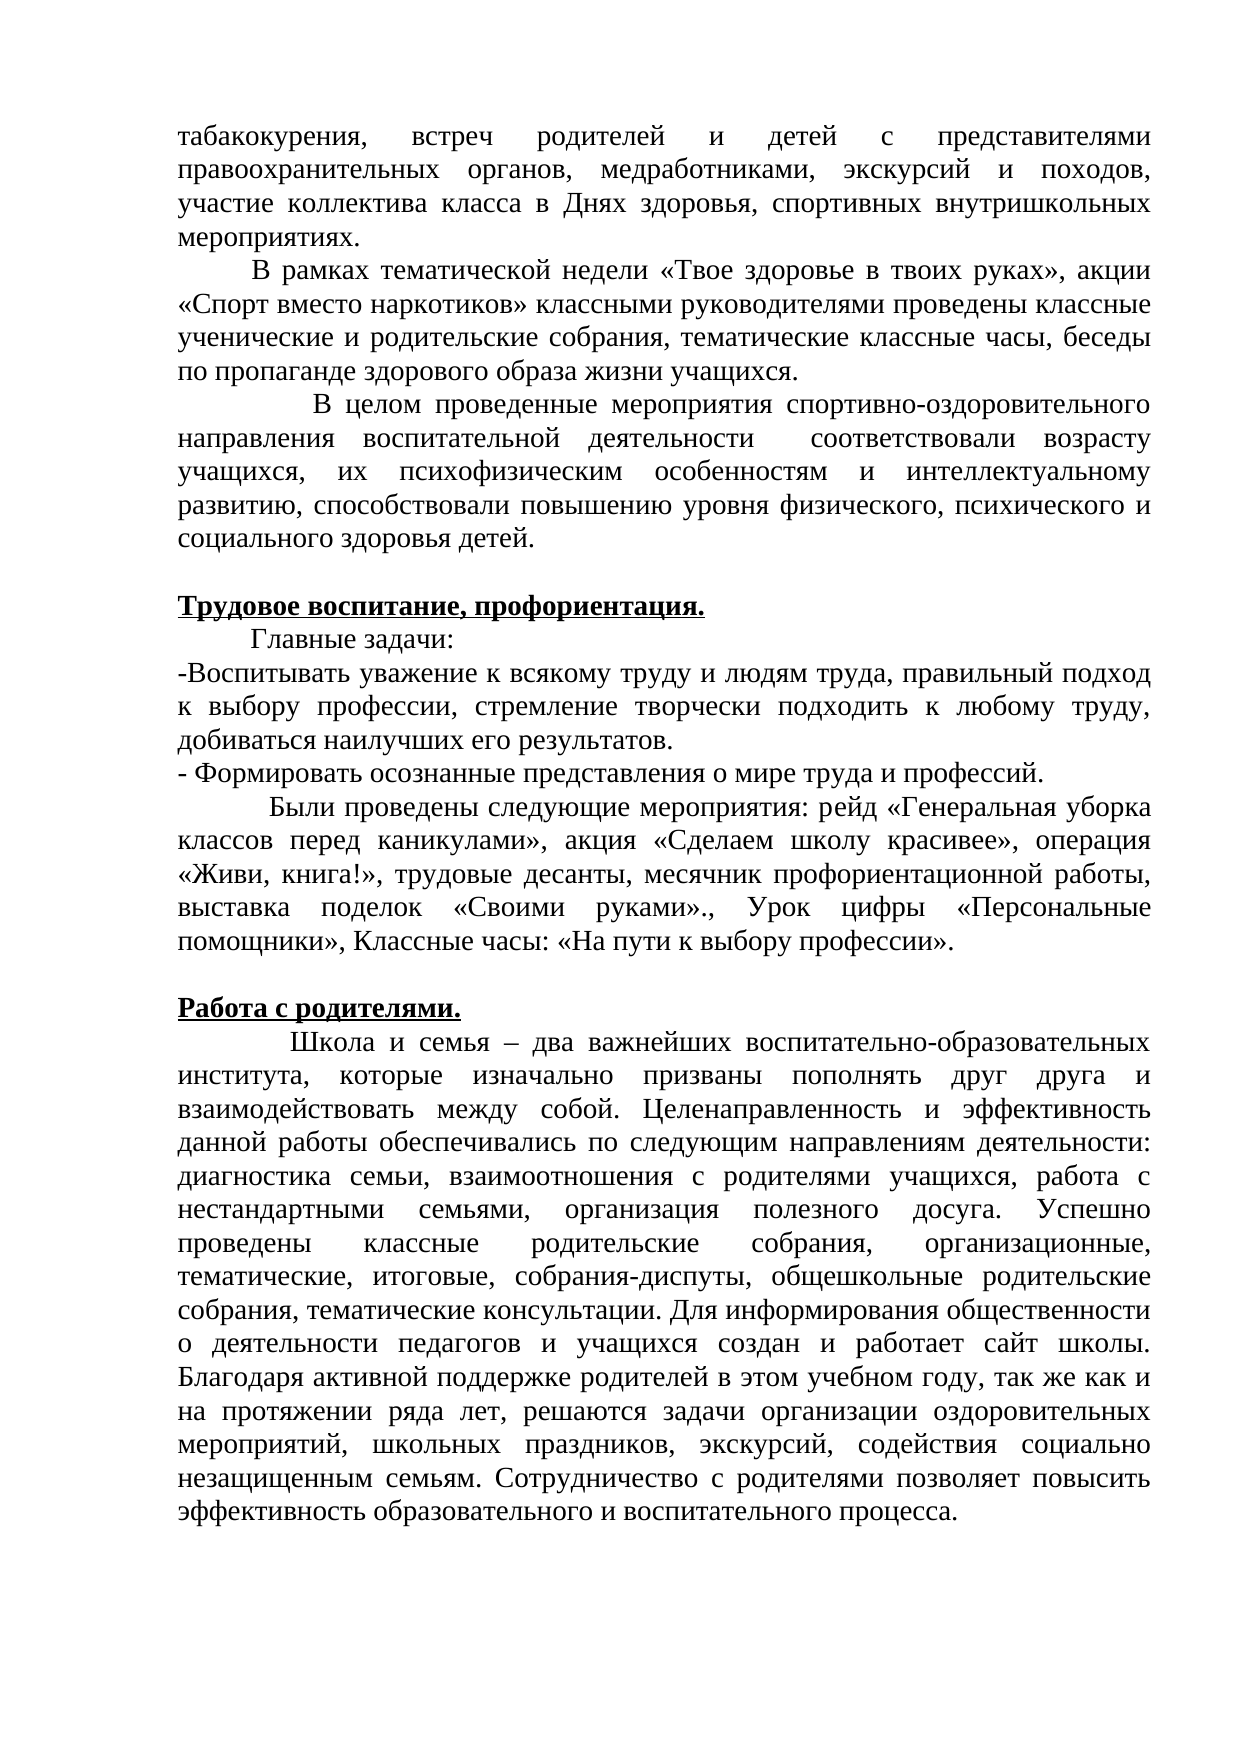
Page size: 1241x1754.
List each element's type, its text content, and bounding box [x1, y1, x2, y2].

text -Воспитывать уважение к всякому труду и людям труда, правильный подход к выбору профессии, стремление творчески подходить к любому труду, добиваться наилучших его результатов. [177, 655, 1152, 755]
text В целом проведенные мероприятия спортивно-оздоровительного направления воспитательной деятельности соответствовали возрасту учащихся, их психофизическим особенностям и интеллектуальному развитию, способствовали повышению уровня физического, психического и социального здоровья детей. [177, 386, 1152, 554]
text Работа с родителями. [177, 990, 1152, 1024]
text Школа и семья – два важнейших воспитательно-образовательных института, которые изначально призваны пополнять друг друга и взаимодействовать между собой. Целенаправленность и эффективность данной работы обеспечивались по следующим направлениям деятельности: диагностика семьи, взаимоотношения с родителями учащихся, работа с нестандартными семьями, организация полезного досуга. Успешно проведены классные родительские собрания, организационные, тематические, итоговые, собрания-диспуты, общешкольные родительские собрания, тематические консультации. Для информирования общественности о деятельности педагогов и учащихся создан и работает сайт школы. Благодаря активной поддержке родителей в этом учебном году, так же как и на протяжении ряда лет, решаются задачи организации оздоровительных мероприятий, школьных праздников, экскурсий, содействия социально незащищенным семьям. Сотрудничество с родителями позволяет повысить эффективность образовательного и воспитательного процесса. [177, 1024, 1152, 1527]
text Были проведены следующие мероприятия: рейд «Генеральная уборка классов перед каникулами», акция «Сделаем школу красивее», операция «Живи, книга!», трудовые десанты, месячник профориентационной работы, выставка поделок «Своими руками»., Урок цифры «Персональные помощники», Классные часы: «На пути к выбору профессии». [177, 789, 1152, 957]
text - Формировать осознанные представления о мире труда и профессий. [177, 755, 1152, 789]
text В рамках тематической недели «Твое здоровье в твоих руках», акции «Спорт вместо наркотиков» классными руководителями проведены классные ученические и родительские собрания, тематические классные часы, беседы по пропаганде здорового образа жизни учащихся. [177, 252, 1152, 386]
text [177, 118, 1152, 252]
text Трудовое воспитание, профориентация. [177, 588, 1152, 621]
text Главные задачи: [177, 621, 1152, 655]
